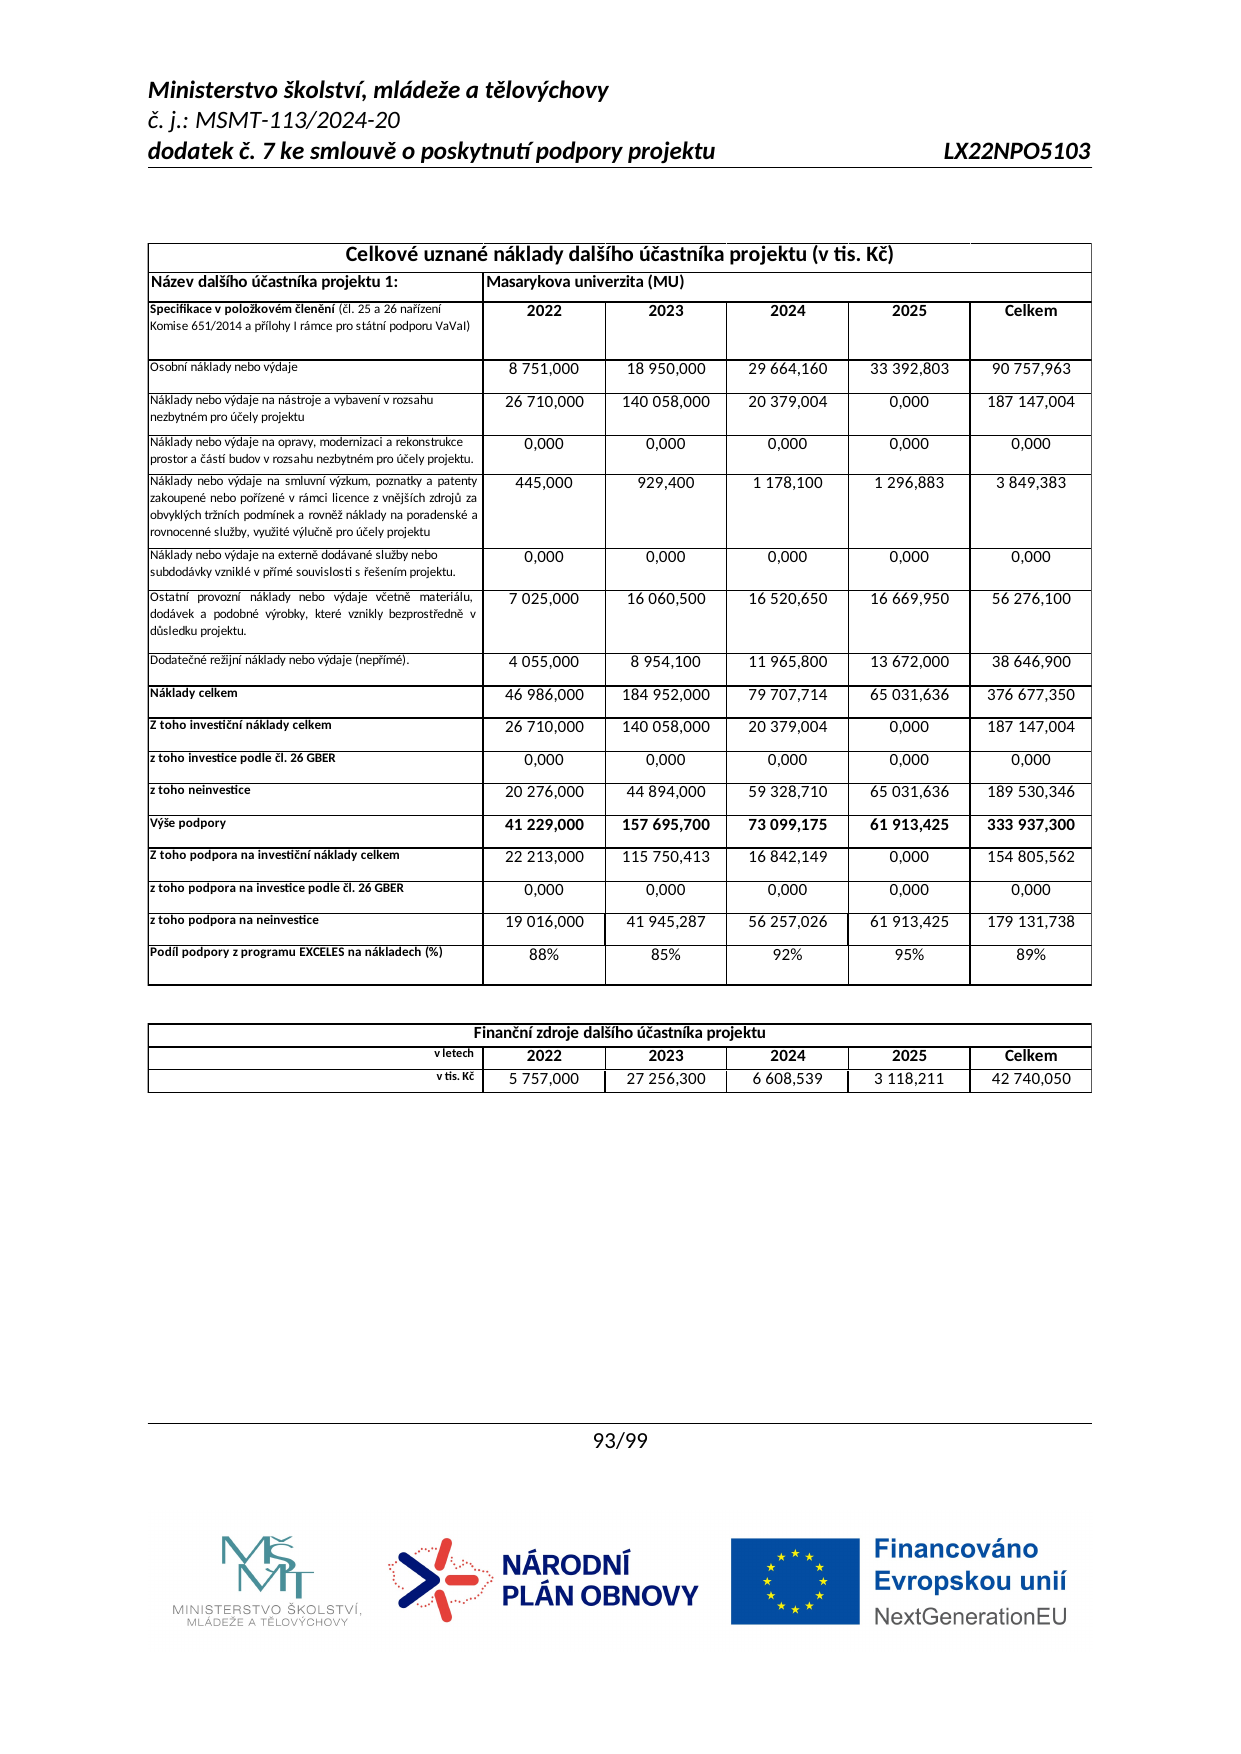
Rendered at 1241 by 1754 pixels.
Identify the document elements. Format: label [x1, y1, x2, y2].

picture [147, 1510, 1093, 1652]
